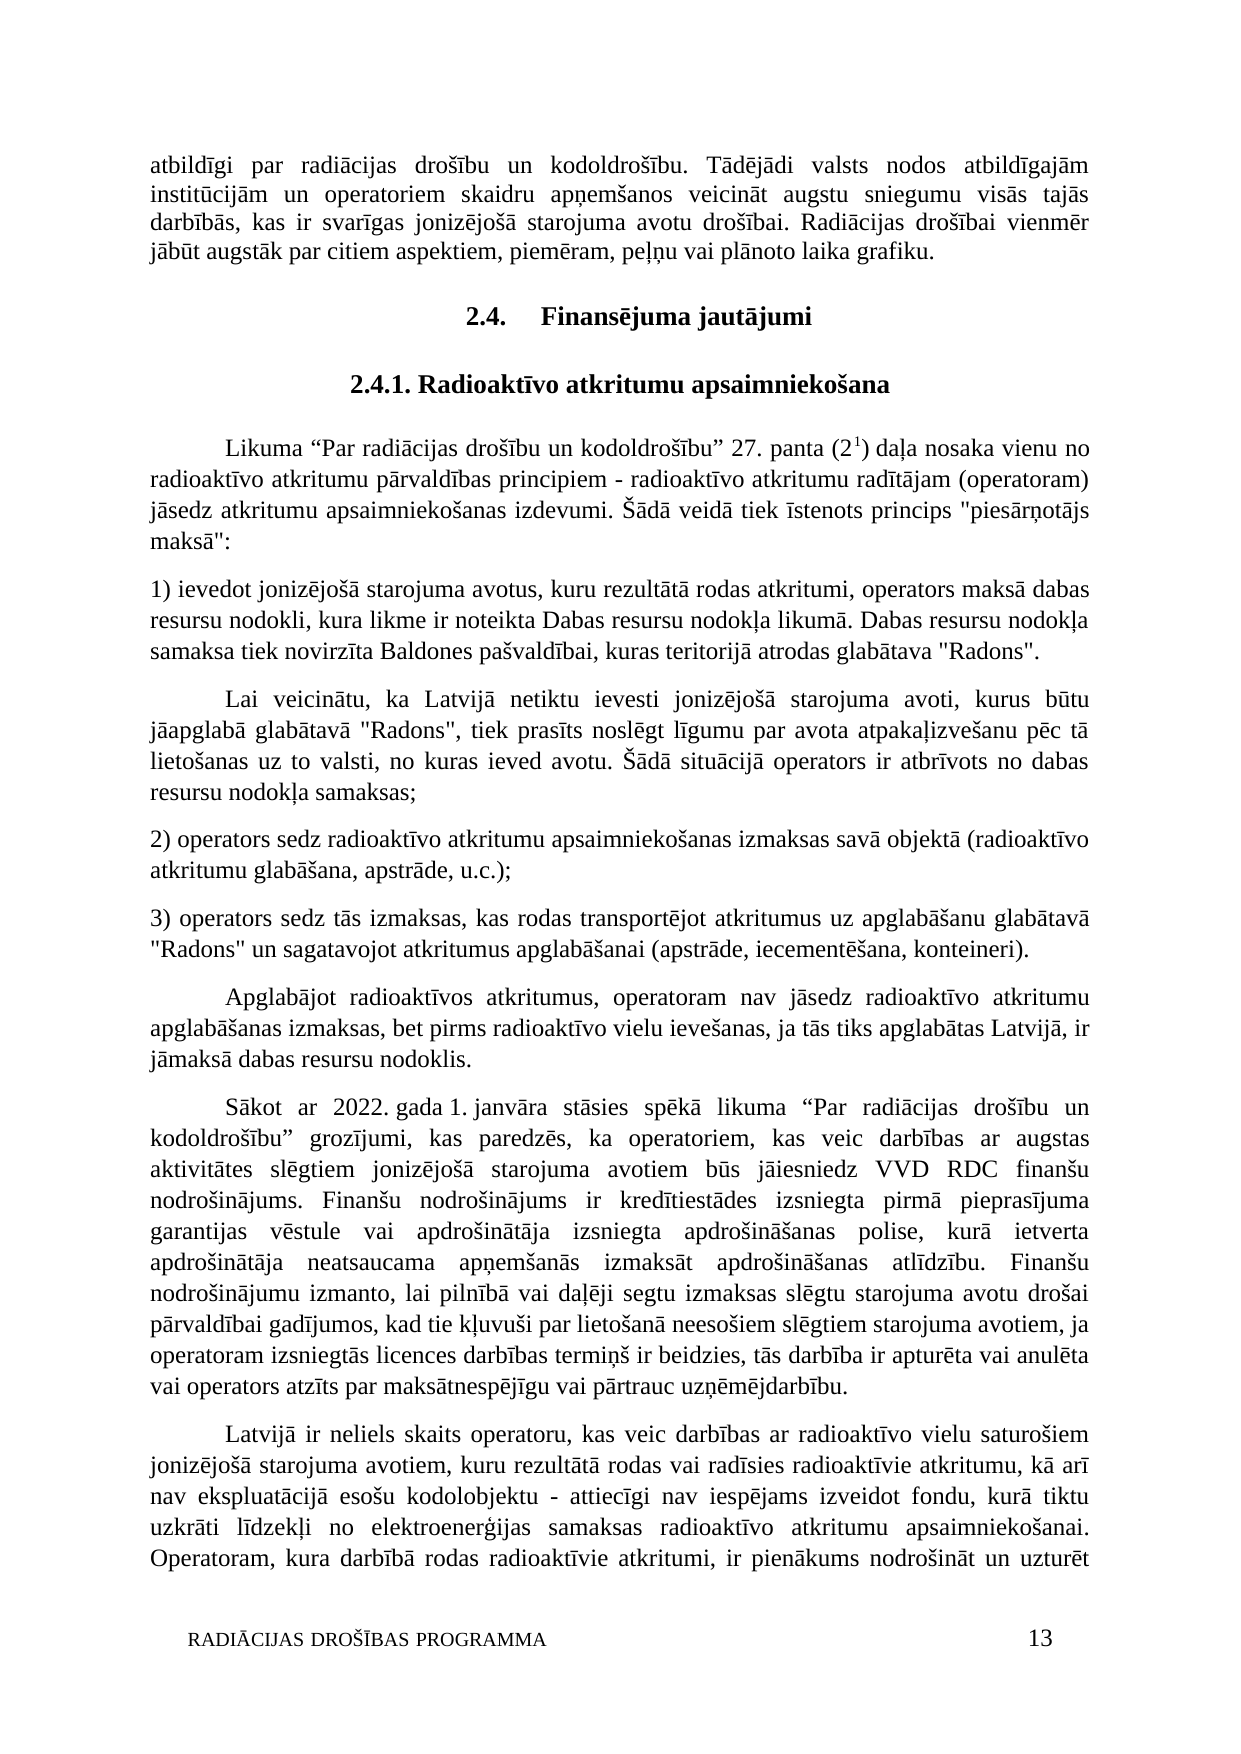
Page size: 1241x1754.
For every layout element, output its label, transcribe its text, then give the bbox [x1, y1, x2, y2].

text Lai veicinātu, ka Latvijā netiktu ievesti jonizējošā starojuma avoti, kurus būtu jāapglabā glabātavā "Radons", tiek prasīts noslēgt līgumu par avota atpakaļizvešanu pēc tā lietošanas uz to valsti, no kuras ieved avotu. Šādā situācijā operators ir atbrīvots no dabas resursu nodokļa samaksas; [150, 684, 1090, 806]
text 3) operators sedz tās izmaksas, kas rodas transportējot atkritumus uz apglabāšanu glabātavā "Radons" un sagatavojot atkritumus apglabāšanai (apstrāde, iecementēšana, konteineri). [150, 903, 1090, 963]
text 2) operators sedz radioaktīvo atkritumu apsaimniekošanas izmaksas savā objektā (radioaktīvo atkritumu glabāšana, apstrāde, u.c.); [150, 824, 1090, 884]
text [150, 1419, 1090, 1572]
text Likuma “Par radiācijas drošību un kodoldrošību” 27. panta (21) daļa nosaka vienu no radioaktīvo atkritumu pārvaldības principiem - radioaktīvo atkritumu radītājam (operatoram) jāsedz atkritumu apsaimniekošanas izdevumi. Šādā veidā tiek īstenots princips "piesārņotājs maksā": [150, 433, 1090, 555]
text Apglabājot radioaktīvos atkritumus, operatoram nav jāsedz radioaktīvo atkritumu apglabāšanas izmaksas, bet pirms radioaktīvo vielu ievešanas, ja tās tiks apglabātas Latvijā, ir jāmaksā dabas resursu nodoklis. [150, 982, 1090, 1073]
subtitle 2.4.1. Radioaktīvo atkritumu apsaimniekošana [150, 368, 1090, 399]
subtitle Finansējuma jautājumi [187, 300, 1090, 331]
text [150, 150, 1090, 265]
text Sākot ar 2022. gada 1. janvāra stāsies spēkā likuma “Par radiācijas drošību un kodoldrošību” grozījumi, kas paredzēs, ka operatoriem, kas veic darbības ar augstas aktivitātes slēgtiem jonizējošā starojuma avotiem būs jāiesniedz VVD RDC finanšu nodrošinājums. Finanšu nodrošinājums ir kredītiestādes izsniegta pirmā pieprasījuma garantijas vēstule vai apdrošinātāja izsniegta apdrošināšanas polise, kurā ietverta apdrošinātāja neatsaucama apņemšanās izmaksāt apdrošināšanas atlīdzību. Finanšu nodrošinājumu izmanto, lai pilnībā vai daļēji segtu izmaksas slēgtu starojuma avotu drošai pārvaldībai gadījumos, kad tie kļuvuši par lietošanā neesošiem slēgtiem starojuma avotiem, ja operatoram izsniegtās licences darbības termiņš ir beidzies, tās darbība ir apturēta vai anulēta vai operators atzīts par maksātnespējīgu vai pārtrauc uzņēmējdarbību. [150, 1092, 1090, 1400]
text 1) ievedot jonizējošā starojuma avotus, kuru rezultātā rodas atkritumi, operators maksā dabas resursu nodokli, kura likme ir noteikta Dabas resursu nodokļa likumā. Dabas resursu nodokļa samaksa tiek novirzīta Baldones pašvaldībai, kuras teritorijā atrodas glabātava "Radons". [150, 574, 1090, 665]
